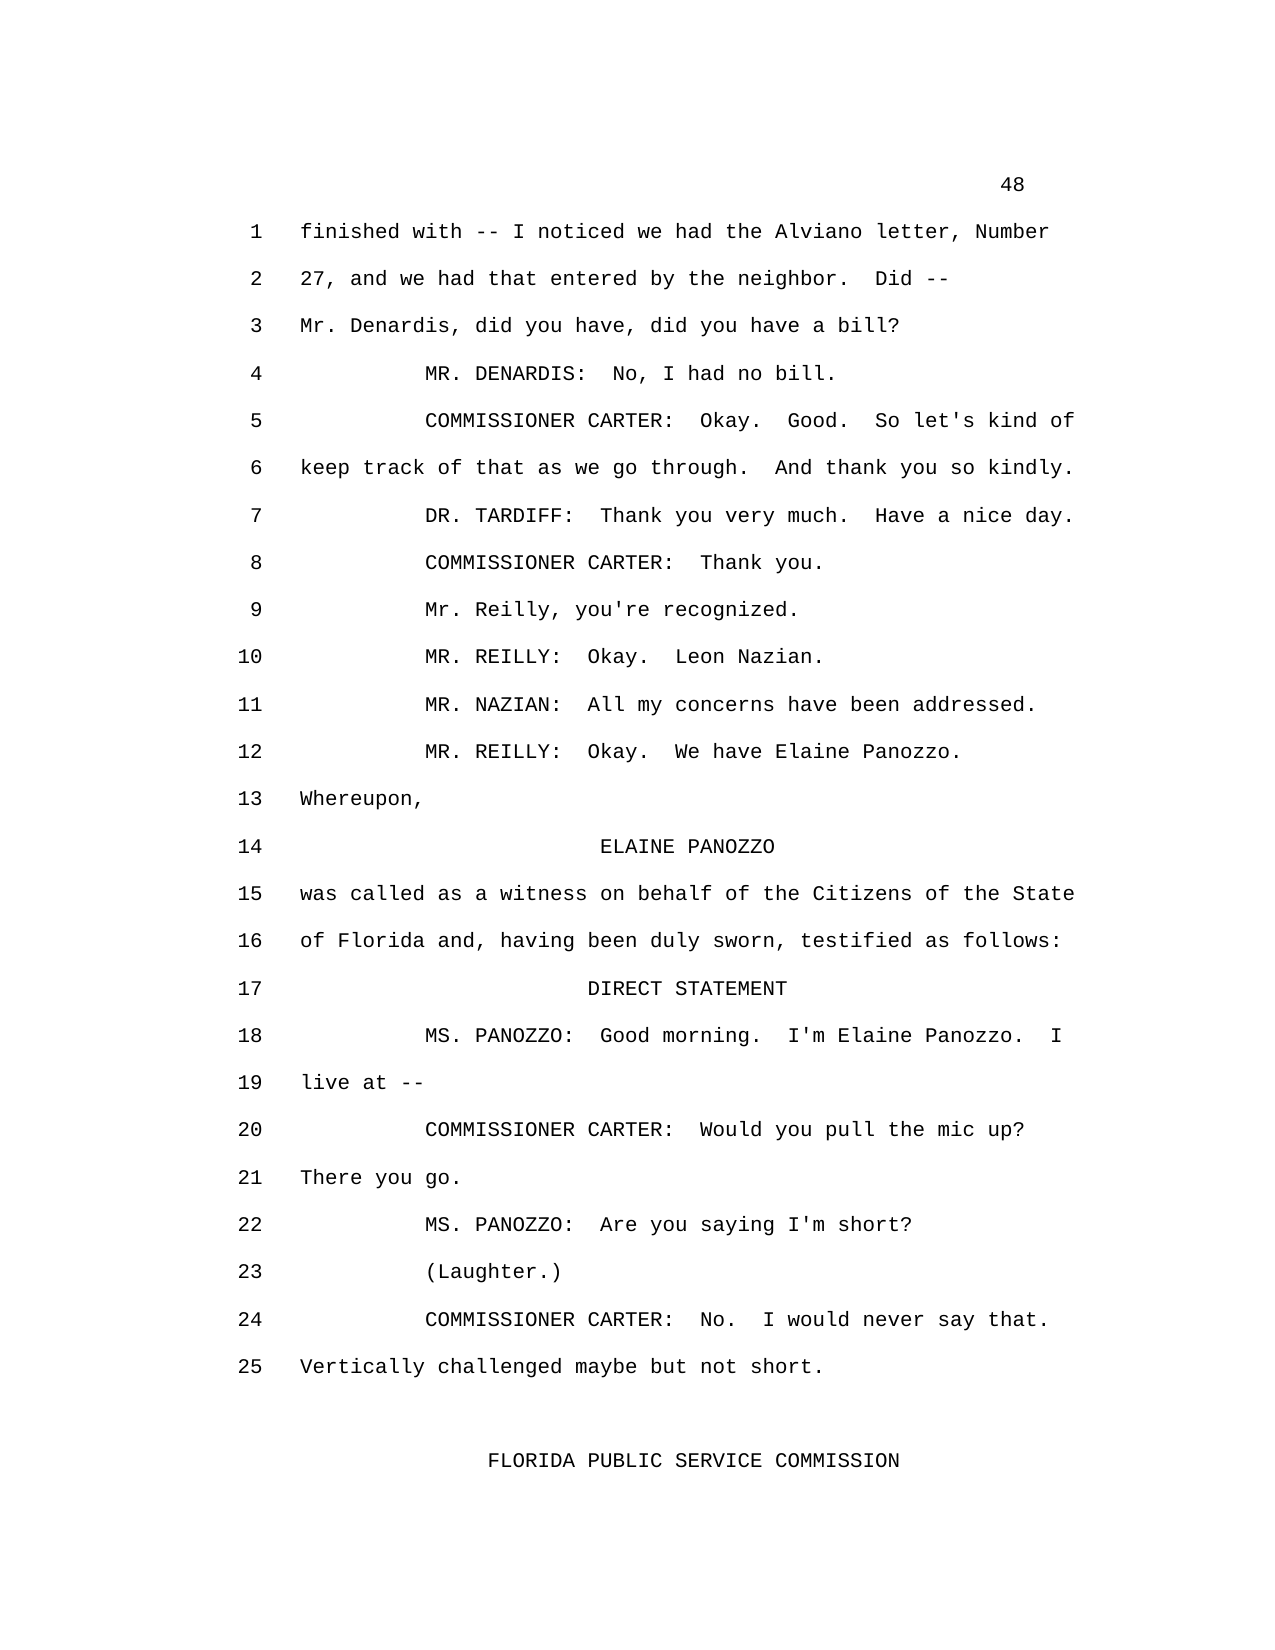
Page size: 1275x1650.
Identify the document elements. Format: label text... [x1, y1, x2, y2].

text 9 Mr. Reilly, you're recognized. [137, 599, 1138, 623]
text 16 of Florida and, having been duly sworn, testified as follows: [137, 930, 1138, 954]
text 24 COMMISSIONER CARTER: No. I would never say that. [137, 1309, 1138, 1332]
text 4 MR. DENARDIS: No, I had no bill. [137, 363, 1138, 386]
text 19 live at -- [137, 1072, 1138, 1096]
text 5 COMMISSIONER CARTER: Okay. Good. So let's kind of [137, 410, 1138, 434]
text 12 MR. REILLY: Okay. We have Elaine Panozzo. [137, 741, 1138, 765]
text 20 COMMISSIONER CARTER: Would you pull the mic up? [137, 1119, 1138, 1143]
text 13 Whereupon, [137, 788, 1138, 812]
text 10 MR. REILLY: Okay. Leon Nazian. [137, 647, 1138, 670]
text 22 MS. PANOZZO: Are you saying I'm short? [137, 1214, 1138, 1238]
text 17 DIRECT STATEMENT [137, 978, 1138, 1001]
text FLORIDA PUBLIC SERVICE COMMISSION [137, 1451, 1138, 1474]
text 2 27, and we had that entered by the neighbor. Did -- [137, 268, 1138, 292]
text 14 ELAINE PANOZZO [137, 836, 1138, 859]
text 1 finished with -- I noticed we had the Alviano letter, Number [137, 221, 1138, 244]
text 15 was called as a witness on behalf of the Citizens of the State [137, 883, 1138, 907]
text 7 DR. TARDIFF: Thank you very much. Have a nice day. [137, 505, 1138, 528]
text 21 There you go. [137, 1167, 1138, 1190]
text 3 Mr. Denardis, did you have, did you have a bill? [137, 316, 1138, 339]
text 18 MS. PANOZZO: Good morning. I'm Elaine Panozzo. I [137, 1025, 1138, 1048]
text 25 Vertically challenged maybe but not short. [137, 1356, 1138, 1379]
text 11 MR. NAZIAN: All my concerns have been addressed. [137, 694, 1138, 717]
text 8 COMMISSIONER CARTER: Thank you. [137, 552, 1138, 576]
text 6 keep track of that as we go through. And thank you so kindly. [137, 457, 1138, 481]
text 48 [137, 174, 1138, 197]
text 23 (Laughter.) [137, 1261, 1138, 1285]
